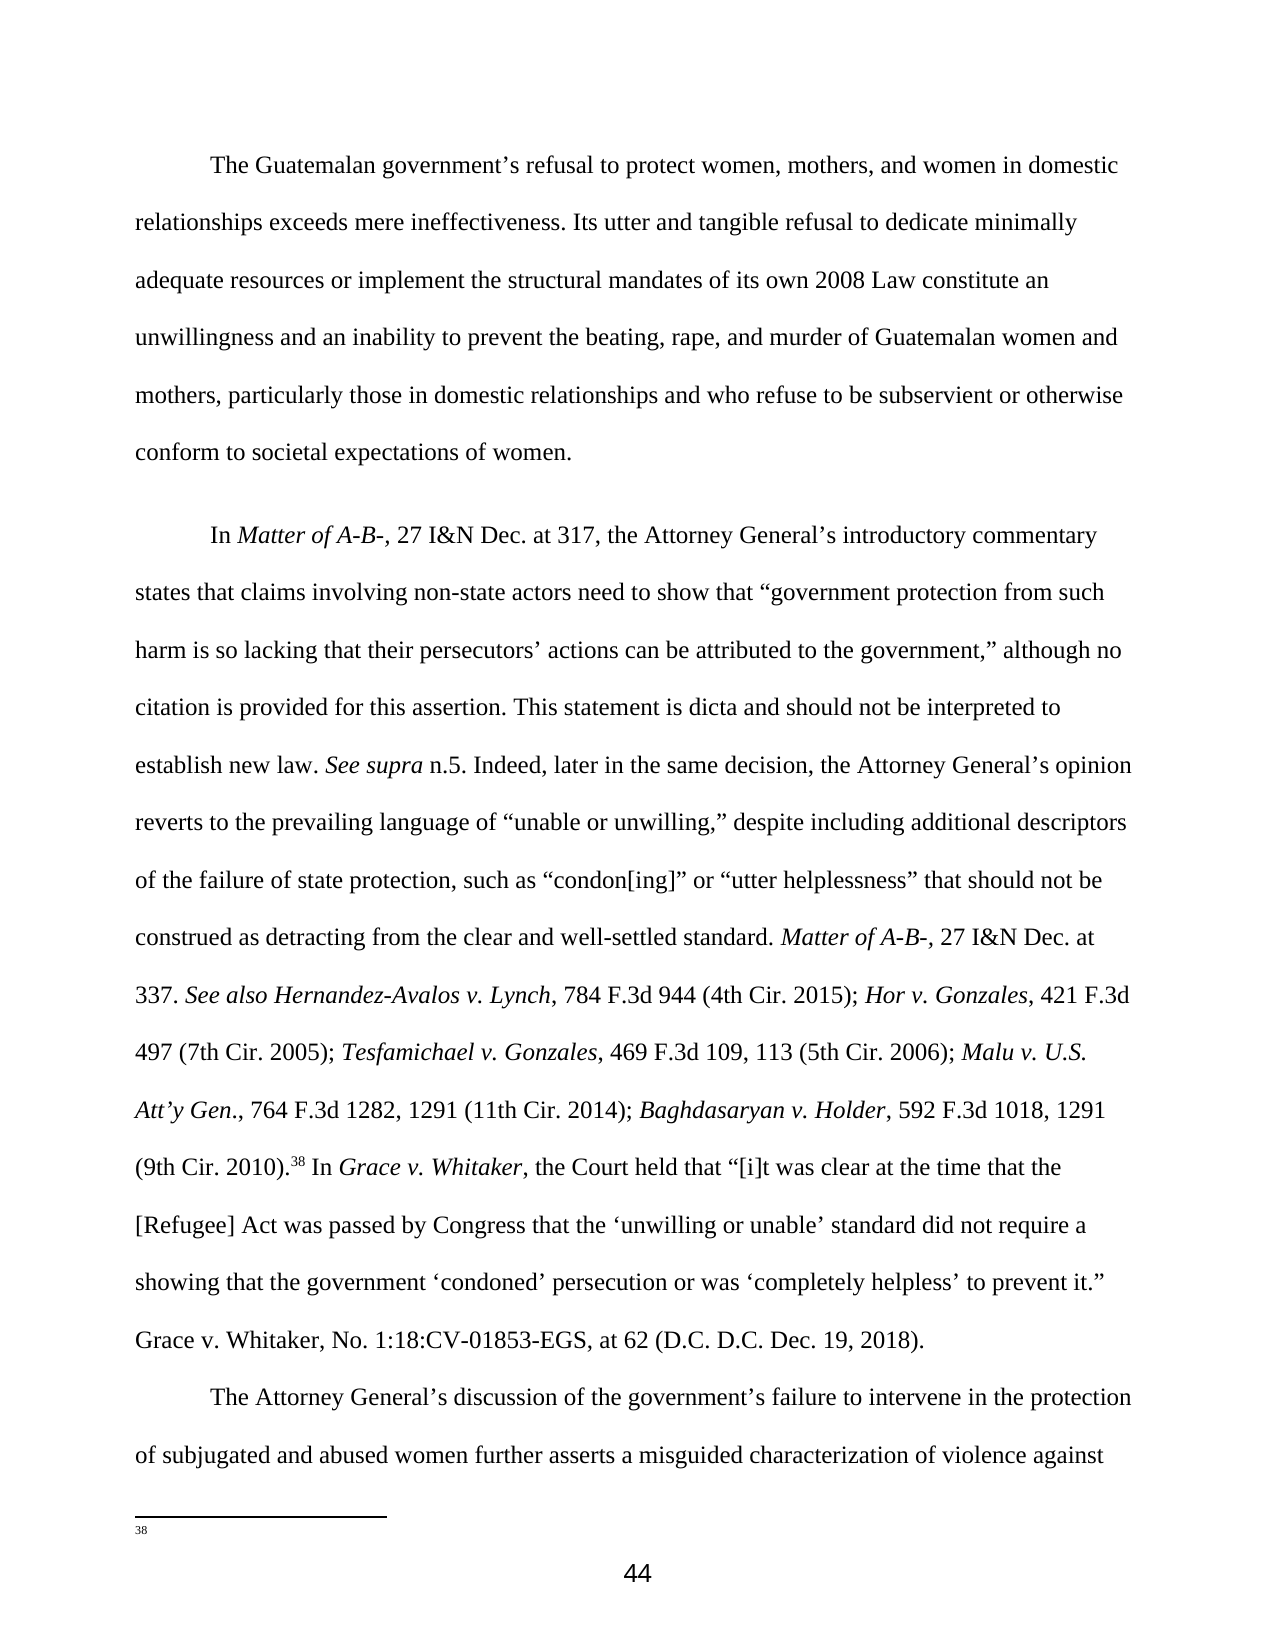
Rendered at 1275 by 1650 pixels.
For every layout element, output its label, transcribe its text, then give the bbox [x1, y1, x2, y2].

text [135, 1382, 1140, 1469]
text The Guatemalan government’s refusal to protect women, mothers, and women in domestic relationships exceeds mere ineffectiveness. Its utter and tangible refusal to dedicate minimally adequate resources or implement the structural mandates of its own 2008 Law constitute an unwillingness and an inability to prevent the beating, rape, and murder of Guatemalan women and mothers, particularly those in domestic relationships and who refuse to be subservient or otherwise conform to societal expectations of women. [135, 150, 1140, 466]
text In Matter of A-B-, 27 I&N Dec. at 317, the Attorney General’s introductory commentary states that claims involving non-state actors need to show that “government protection from such harm is so lacking that their persecutors’ actions can be attributed to the government,” although no citation is provided for this assertion. This statement is dicta and should not be interpreted to establish new law. See supra n.5. Indeed, later in the same decision, the Attorney General’s opinion reverts to the prevailing language of “unable or unwilling,” despite including additional descriptors of the failure of state protection, such as “condon[ing]” or “utter helplessness” that should not be construed as detracting from the clear and well-settled standard. Matter of A-B-, 27 I&N Dec. at 337. See also Hernandez-Avalos v. Lynch, 784 F.3d 944 (4th Cir. 2015); Hor v. Gonzales, 421 F.3d 497 (7th Cir. 2005); Tesfamichael v. Gonzales, 469 F.3d 109, 113 (5th Cir. 2006); Malu v. U.S. Att’y Gen., 764 F.3d 1282, 1291 (11th Cir. 2014); Baghdasaryan v. Holder, 592 F.3d 1018, 1291 (9th Cir. 2010). In Grace v. Whitaker, the Court held that “[i]t was clear at the time that the [Refugee] Act was passed by Congress that the ‘unwilling or unable’ standard did not require a showing that the government ‘condoned’ persecution or was ‘completely helpless’ to prevent it.” Grace v. Whitaker, No. 1:18:CV-01853-EGS, at 62 (D.C. D.C. Dec. 19, 2018). [135, 520, 1140, 1354]
